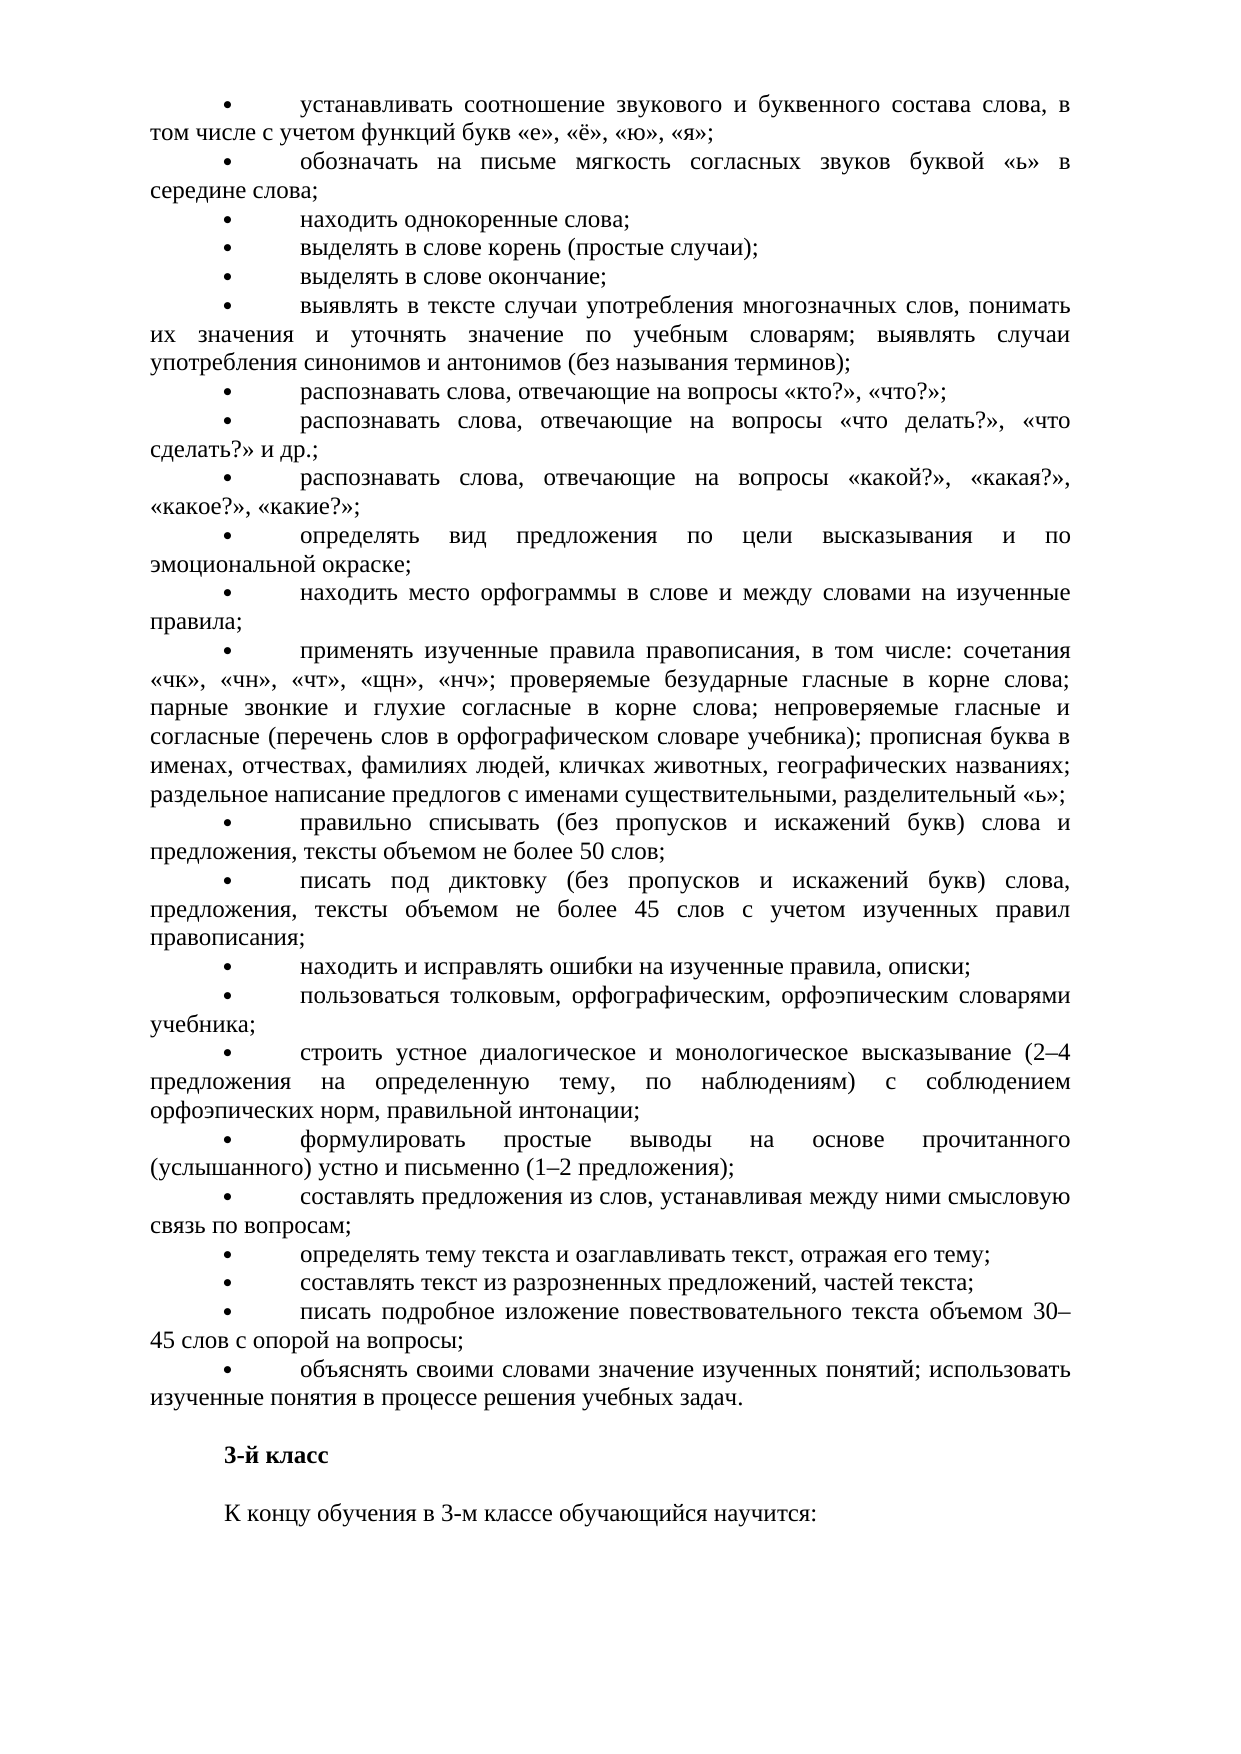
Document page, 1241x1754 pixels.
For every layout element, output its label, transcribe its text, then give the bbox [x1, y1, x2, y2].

list выявлять в тексте случаи употребления многозначных слов, понимать их значения и уточнять значение по учебным словарям; выявлять случаи употребления синонимов и антонимов (без называния терминов); [150, 924, 1071, 1010]
list определять количество слогов в слове; делить слово на слоги (в том числе слова со стечением согласных); [150, 665, 1071, 723]
list распознавать слова, отвечающие на вопросы «что делать?», «что сделать?» и др.; [150, 1039, 1071, 1097]
list распознавать слова, отвечающие на вопросы «какой?», «какая?», «какое?», «какие?»; [150, 1097, 1071, 1154]
list выделять в слове корень (простые случаи); [150, 867, 1071, 895]
list определять вид предложения по цели высказывания и по эмоциональной окраске; [150, 1154, 1071, 1212]
list находить однокоренные слова; [150, 838, 1071, 867]
list выделять в слове окончание; [150, 895, 1071, 924]
list осознавать язык как основное средство общения; [150, 550, 1071, 579]
list понимать прослушанный текст; [150, 117, 1071, 146]
text К концу обучения во 2-м классе обучающийся научится: [150, 492, 1090, 521]
list составлять предложение из набора форм слов; [150, 261, 1071, 290]
list правильно списывать (без пропусков и искажений букв) слова и предложения, тексты объемом не более 50 слов; [150, 1442, 1071, 1499]
list использовать изученные понятия в процессе решения учебных задач. [150, 377, 1071, 405]
text 2-й класс [150, 434, 1090, 463]
list распознавать слова, отвечающие на вопросы «кто?», «что?»; [150, 1010, 1071, 1039]
list применять изученные правила правописания, в том числе: сочетания «чк», «чн», «чт», «щн», «нч»; проверяемые безударные гласные в корне слова; парные звонкие и глухие согласные в корне слова; непроверяемые гласные и согласные (перечень слов в орфографическом словаре учебника); прописная буква в именах, отчествах, фамилиях людей, кличках животных, географических названиях; раздельное написание предлогов с именами существительными, разделительный «ь»; [150, 1269, 1071, 1442]
list находить место орфограммы в слове и между словами на изученные правила; [150, 1212, 1071, 1269]
list писать под диктовку (без пропусков и искажений букв) слова, предложения, тексты объемом не более 45 слов с учетом изученных правил правописания; [150, 1499, 1071, 1585]
list устно составлять текст из 3–5 предложений по сюжетным картинкам и на основе наблюдений; [150, 290, 1071, 347]
list устанавливать соотношение звукового и буквенного состава слова, в том числе с учетом функций букв «е», «ё», «ю», «я»; [150, 723, 1071, 780]
list характеризовать согласные звуки вне слова и в слове по заданным параметрам: согласный парный (непарный) по твердости (мягкости); согласный парный (непарный) по звонкости (глухости); [150, 579, 1071, 665]
list обозначать на письме мягкость согласных звуков буквой «ь» в середине слова; [150, 780, 1071, 838]
list находить и исправлять ошибки на изученные правила, описки; [150, 89, 1071, 117]
list читать вслух и про себя (с пониманием) короткие тексты с соблюдением интонации и пауз в соответствии со знаками препинания в конце предложения; [150, 146, 1071, 232]
list находить в тексте слова, значение которых требует уточнения; [150, 232, 1071, 261]
